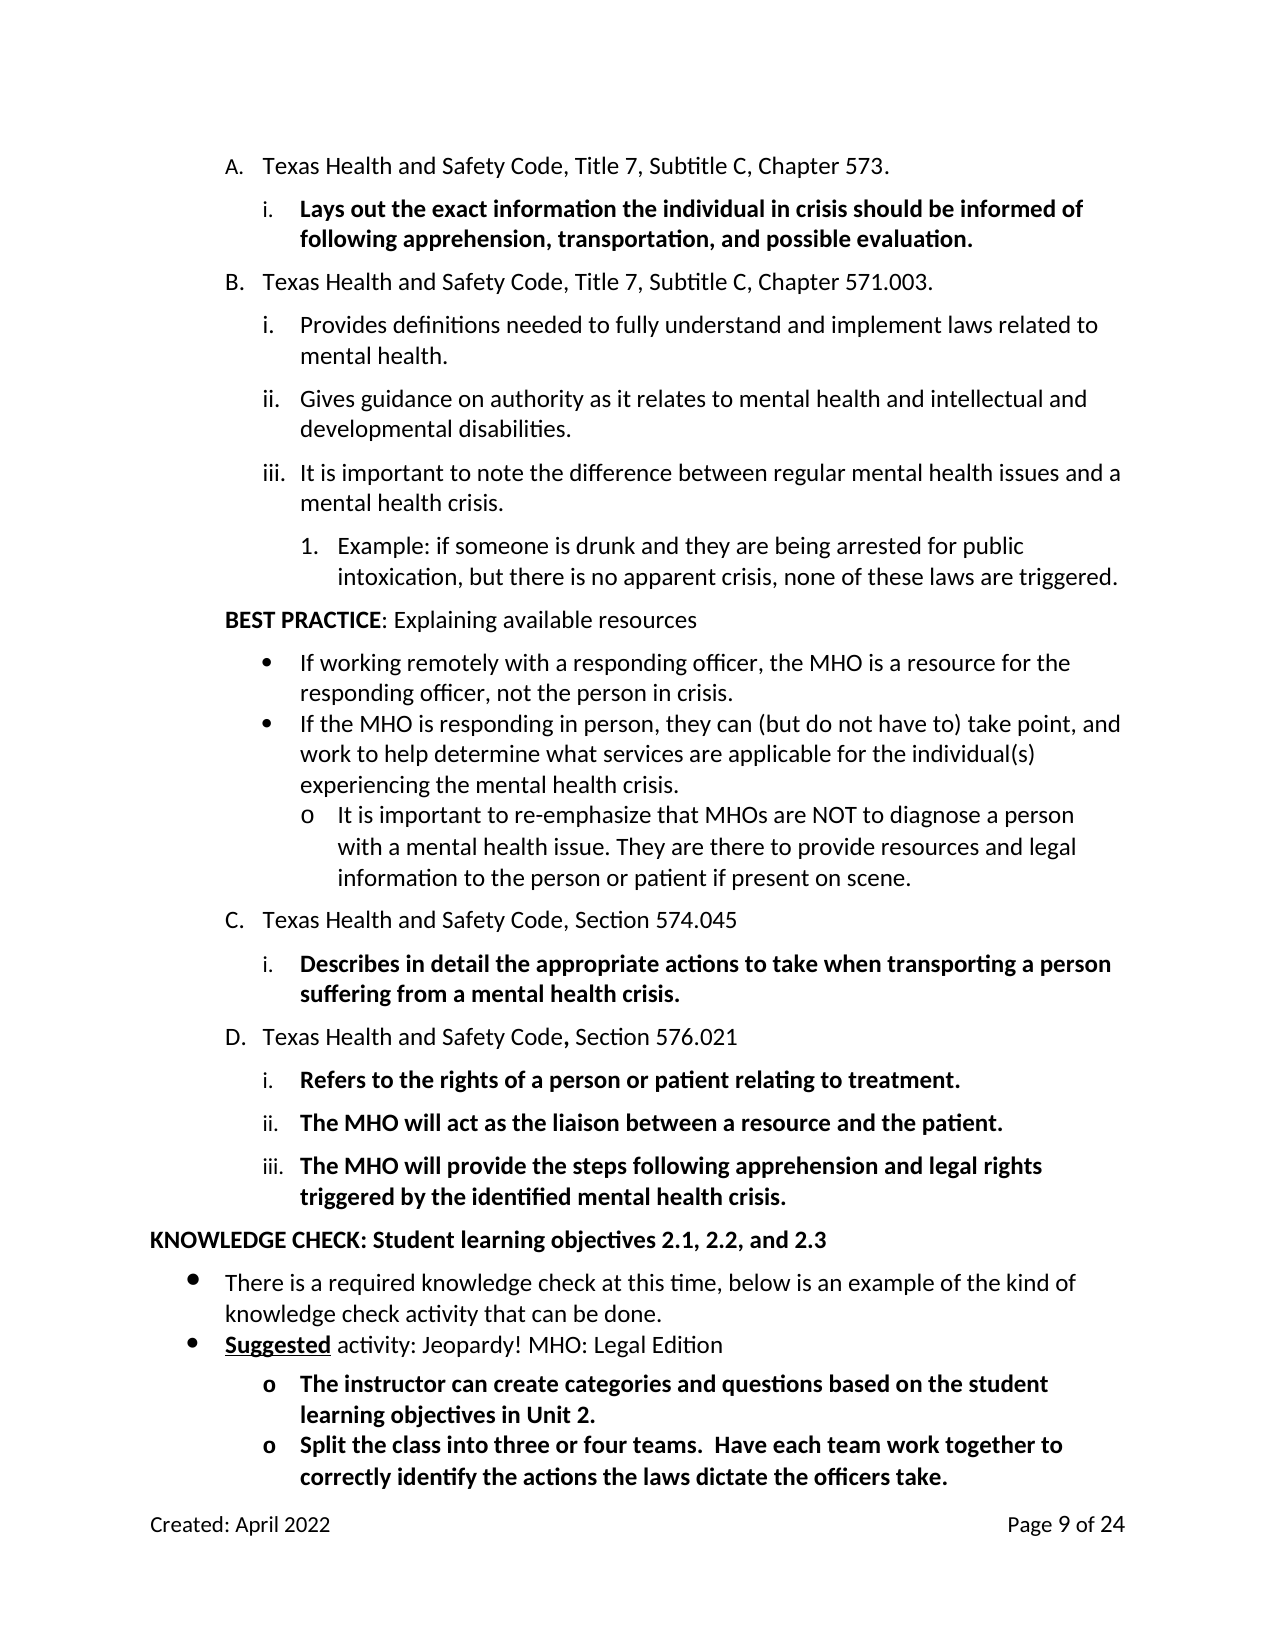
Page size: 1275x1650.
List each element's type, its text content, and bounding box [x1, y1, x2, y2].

text BEST PRACTICE: Explaining available resources [225, 604, 1125, 634]
list Gives guidance on authority as it relates to mental health and intellectual and developmental disabilities. [262, 383, 1125, 444]
list Refers to the rights of a person or patient relating to treatment. [262, 1064, 1125, 1095]
list It is important to re-emphasize that MHOs are NOT to diagnose a person with a mental health issue. They are there to provide resources and legal information to the person or patient if present on scene. [300, 799, 1125, 892]
list Texas Health and Safety Code, Section 574.045 [225, 905, 1125, 935]
list If the MHO is responding in person, they can (but do not have to) take point, and work to help determine what services are applicable for the individual(s) experiencing the mental health crisis. [262, 708, 1125, 799]
list The MHO will provide the steps following apprehension and legal rights triggered by the identified mental health crisis. [262, 1150, 1125, 1211]
list Suggested activity: Jeopardy! MHO: Legal Edition [187, 1329, 1125, 1359]
list If working remotely with a responding officer, the MHO is a resource for the responding officer, not the person in crisis. [262, 647, 1125, 708]
list Describes in detail the appropriate actions to take when transporting a person suffering from a mental health crisis. [262, 948, 1125, 1009]
list Example: if someone is drunk and they are being arrested for public intoxication, but there is no apparent crisis, none of these laws are triggered. [300, 530, 1125, 591]
list Texas Health and Safety Code, Title 7, Subtitle C, Chapter 571.003. [225, 267, 1125, 297]
list Lays out the exact information the individual in crisis should be informed of following apprehension, transportation, and possible evaluation. [262, 193, 1125, 254]
list Provides definitions needed to fully understand and implement laws related to mental health. [262, 309, 1125, 371]
list There is a required knowledge check at this time, below is an example of the kind of knowledge check activity that can be done. [187, 1267, 1125, 1329]
list It is important to note the difference between regular mental health issues and a mental health crisis. [262, 457, 1125, 518]
list Split the class into three or four teams. Have each team work together to correctly identify the actions the laws dictate the officers take. [262, 1429, 1125, 1491]
list KNOWLEDGE CHECK: Student learning objectives 2.1, 2.2, and 2.3 [150, 1224, 1125, 1254]
list Texas Health and Safety Code, Title 7, Subtitle C, Chapter 573. [225, 150, 1125, 181]
list Texas Health and Safety Code, Section 576.021 [225, 1021, 1125, 1052]
list The instructor can create categories and questions based on the student learning objectives in Unit 2. [262, 1368, 1125, 1429]
list The MHO will act as the liaison between a resource and the patient. [262, 1107, 1125, 1138]
